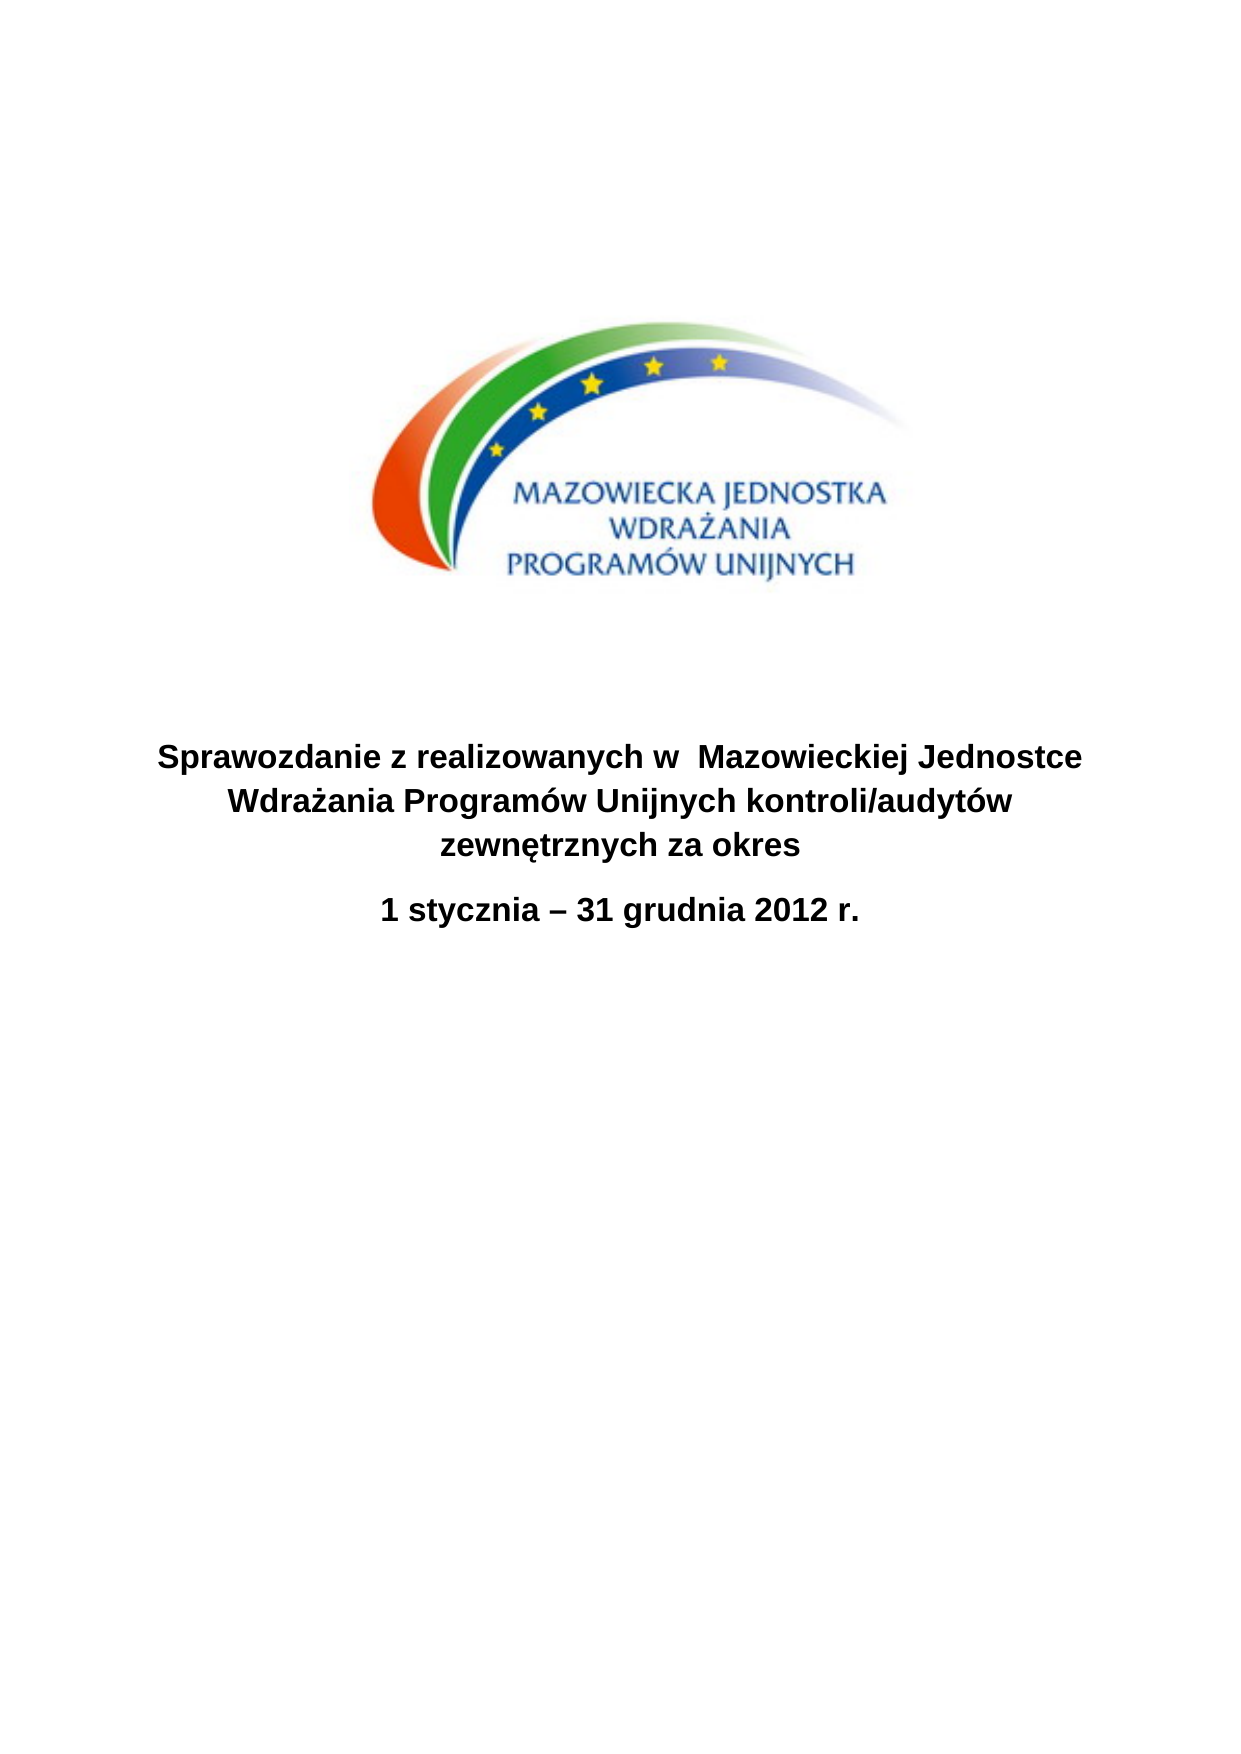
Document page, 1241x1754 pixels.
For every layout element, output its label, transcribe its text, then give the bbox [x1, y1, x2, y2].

text 1 stycznia – 31 grudnia 2012 r. [148, 890, 1093, 929]
picture [348, 300, 971, 617]
text Sprawozdanie z realizowanych w Mazowieckiej Jednostce Wdrażania Programów Unijnych kontroli/audytów zewnętrznych za okres [148, 737, 1093, 864]
